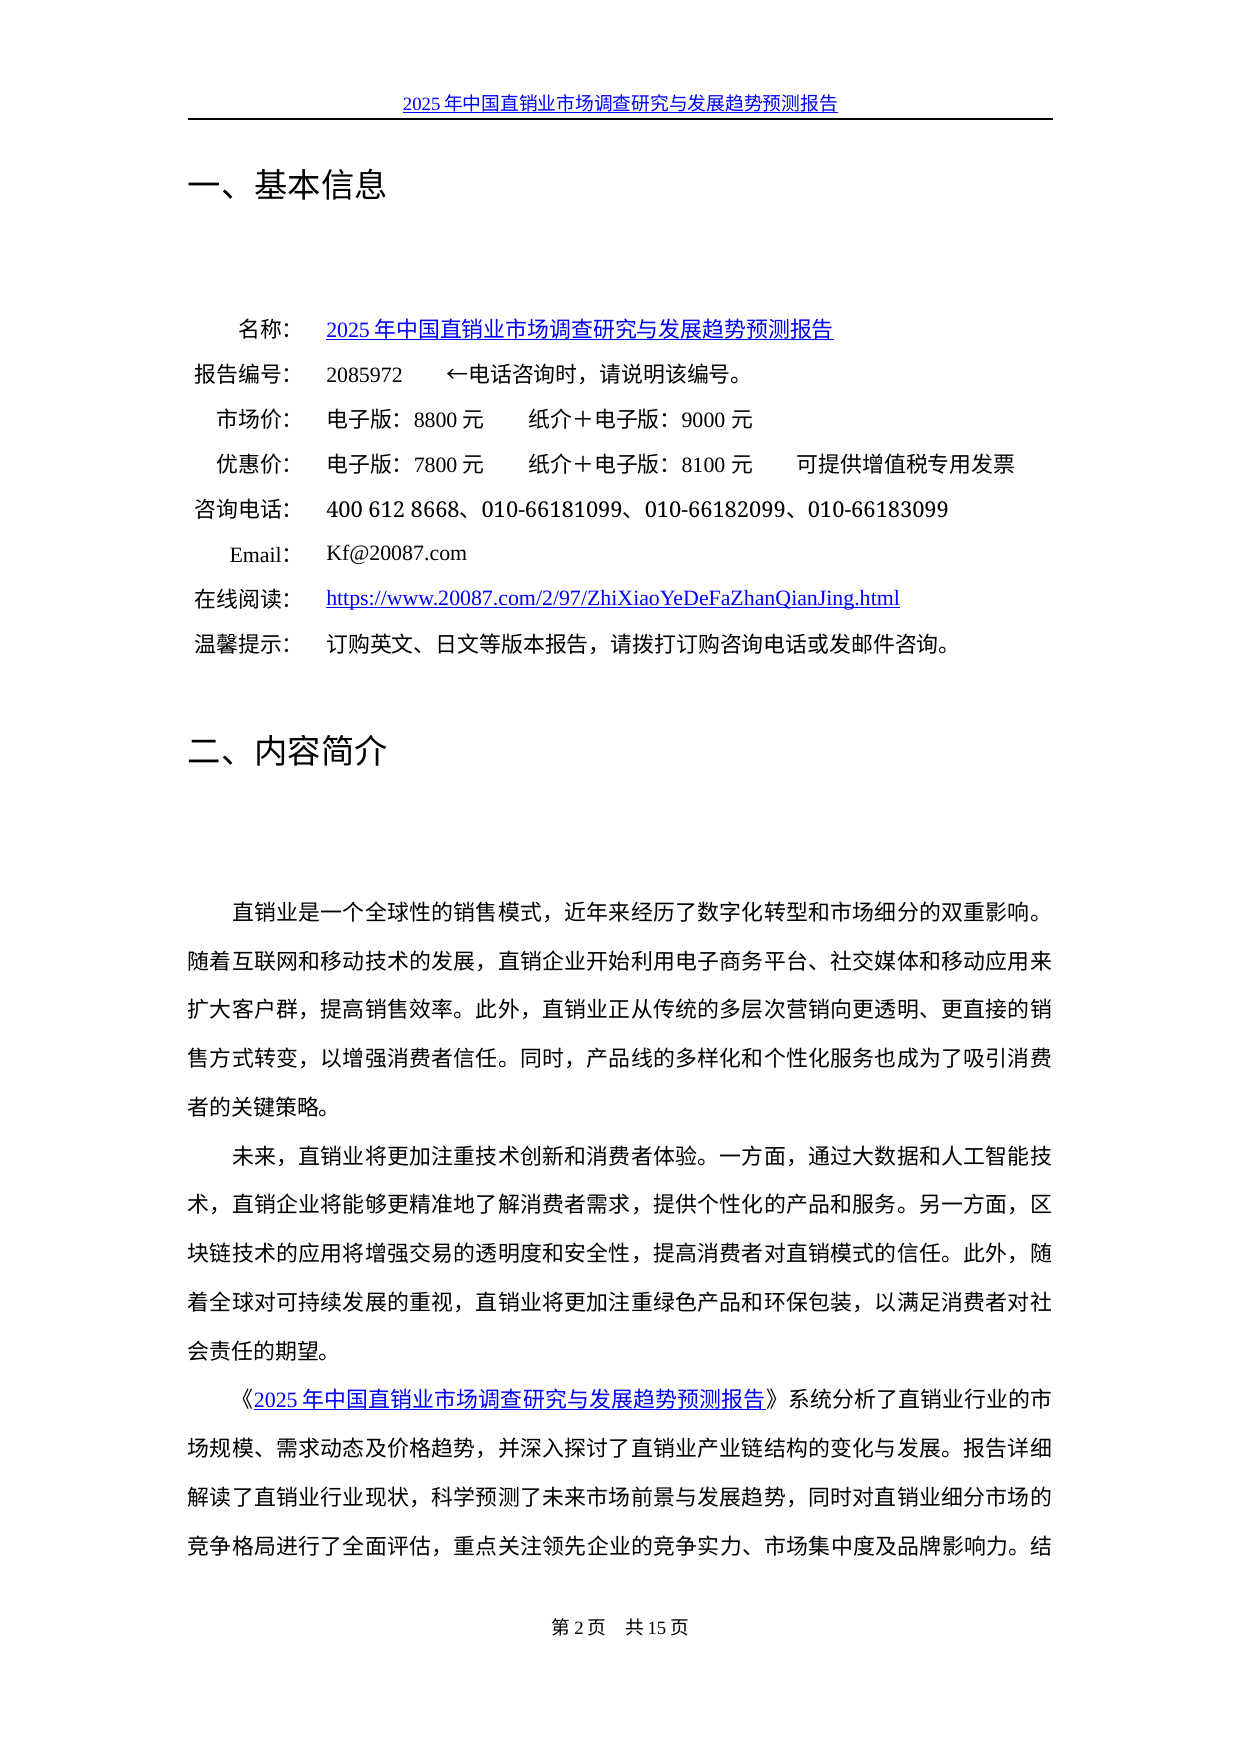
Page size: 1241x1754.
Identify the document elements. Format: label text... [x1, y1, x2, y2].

table_cell 400 612 8668、010-66181099、010-66182099、010-66183099 [315, 492, 1073, 537]
table_cell 优惠价： [167, 447, 315, 492]
table_cell 2085972 ←电话咨询时，请说明该编号。 [315, 357, 1073, 402]
table_cell [315, 582, 1073, 627]
table_header 2025年中国直销业市场调查研究与发展趋势预测报告 [315, 312, 1073, 357]
table_cell 温馨提示： [167, 627, 315, 672]
table_cell 电子版：8800 元 纸介＋电子版：9000 元 [315, 402, 1073, 447]
table_cell Kf@20087.com [315, 537, 1073, 582]
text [187, 894, 1053, 1561]
table_cell 咨询电话： [167, 492, 315, 537]
table_cell 市场价： [167, 402, 315, 447]
table_cell 订购英文、日文等版本报告，请拨打订购咨询电话或发邮件咨询。 [315, 627, 1073, 672]
table_cell 在线阅读： [167, 582, 315, 627]
title 一、基本信息 [187, 150, 1053, 215]
table_header 名称： [167, 312, 315, 357]
table_cell 报告编号： [167, 357, 315, 402]
table_cell 电子版：7800 元 纸介＋电子版：8100 元 可提供增值税专用发票 [315, 447, 1073, 492]
title 二、内容简介 [187, 717, 1053, 782]
table_cell Email： [167, 537, 315, 582]
